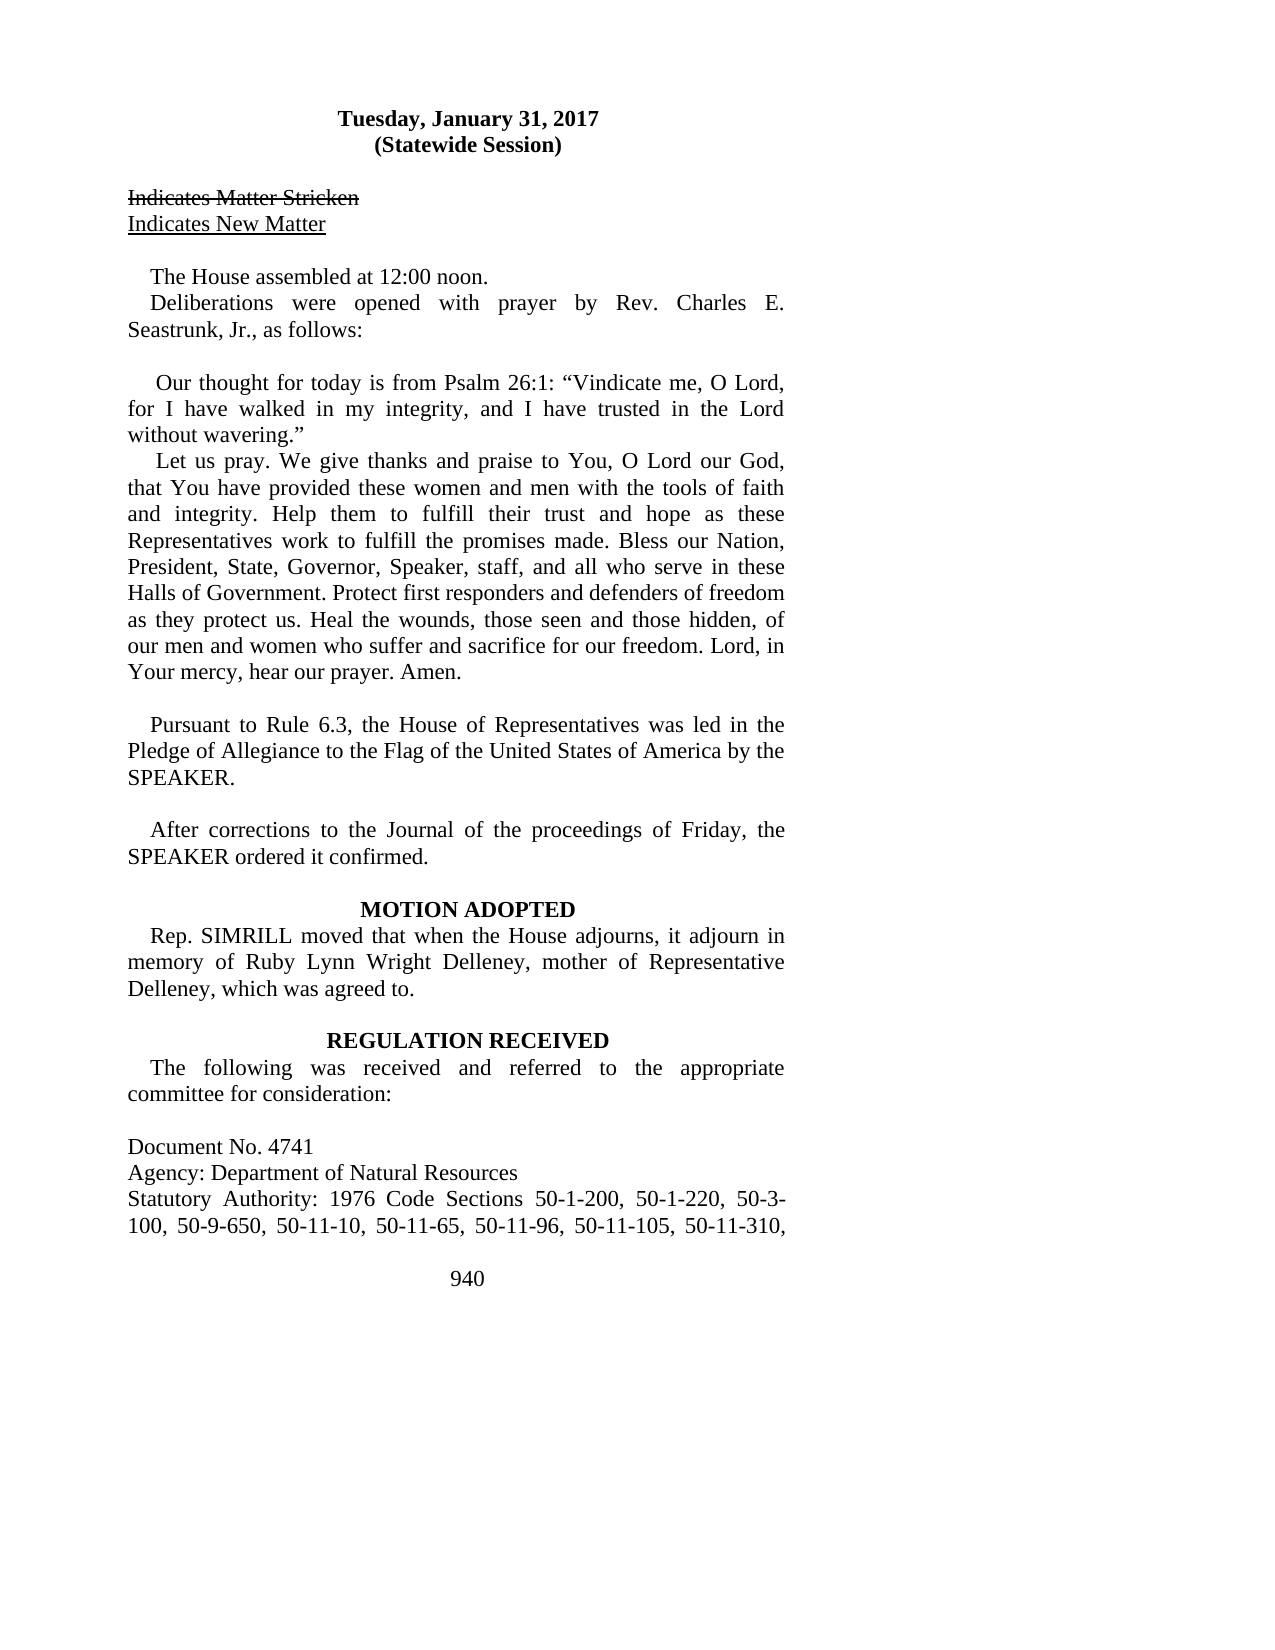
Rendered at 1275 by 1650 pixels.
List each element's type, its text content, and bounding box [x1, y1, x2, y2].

text After corrections to the Journal of the proceedings of Friday, the SPEAKER ordered it confirmed. [127, 817, 786, 869]
text The following was received and referred to the appropriate committee for consideration: [127, 1054, 786, 1106]
text REGULATION RECEIVED [127, 1027, 786, 1054]
text Let us pray. We give thanks and praise to You, O Lord our God, that You have provided these women and men with the tools of faith and integrity. Help them to fulfill their trust and hope as these Representatives work to fulfill the promises made. Bless our Nation, President, State, Governor, Speaker, staff, and all who serve in these Halls of Government. Protect first responders and defenders of freedom as they protect us. Heal the wounds, those seen and those hidden, of our men and women who suffer and sacrifice for our freedom. Lord, in Your mercy, hear our prayer. Amen. [127, 448, 786, 685]
text Our thought for today is from Psalm 26:1: “Vindicate me, O Lord, for I have walked in my integrity, and I have trusted in the Lord without wavering.” [127, 368, 786, 448]
text Indicates New Matter [127, 210, 786, 237]
text MOTION ADOPTED [127, 896, 786, 922]
text Agency: Department of Natural Resources [127, 1159, 786, 1186]
text Pursuant to Rule 6.3, the House of Representatives was led in the Pledge of Allegiance to the Flag of the United States of America by the SPEAKER. [127, 711, 786, 790]
text Indicates Matter Stricken [127, 184, 786, 210]
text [127, 1186, 786, 1238]
text The House assembled at 12:00 noon. [127, 263, 786, 289]
text Deliberations were opened with prayer by Rev. Charles E. Seastrunk, Jr., as follows: [127, 289, 786, 342]
text Rep. SIMRILL moved that when the House adjourns, it adjourn in memory of Ruby Lynn Wright Delleney, mother of Representative Delleney, which was agreed to. [127, 922, 786, 1001]
text Document No. 4741 [127, 1133, 786, 1159]
